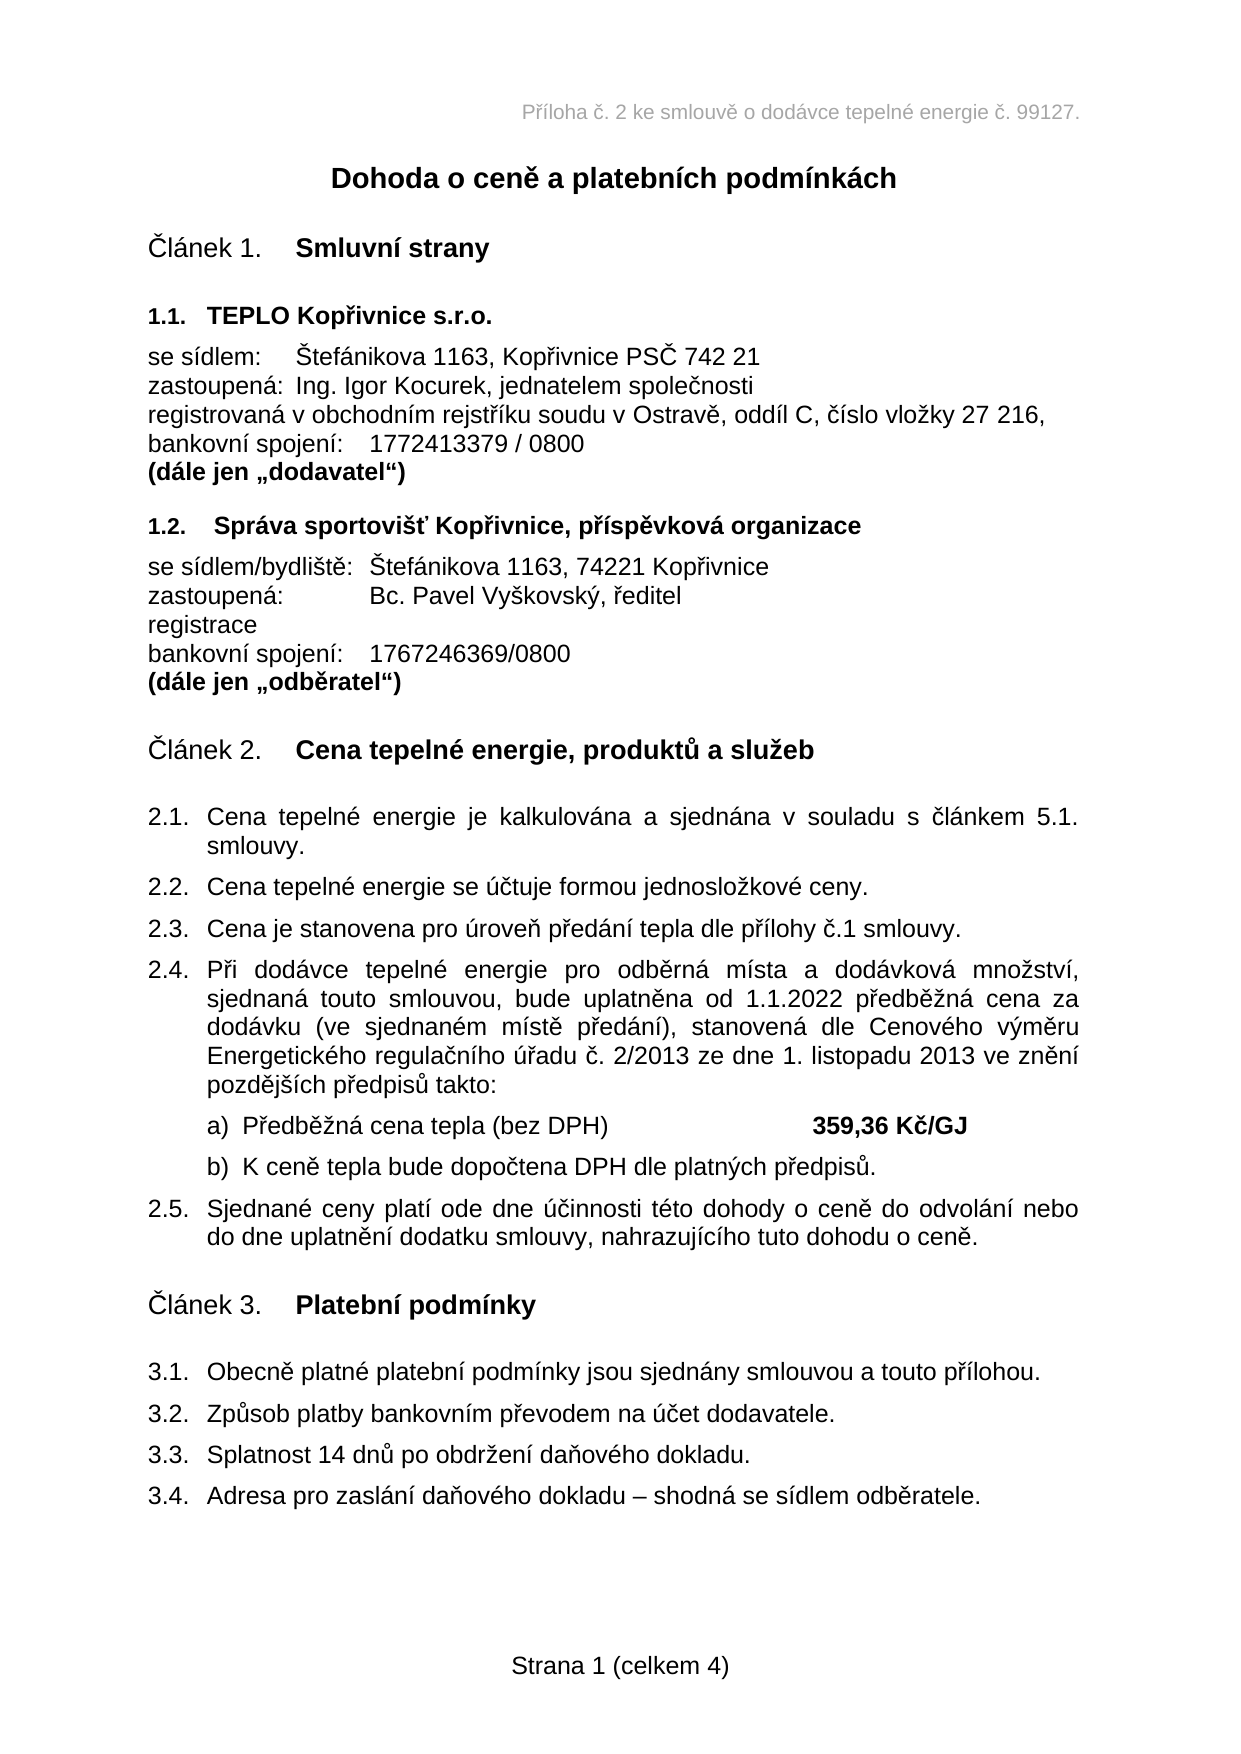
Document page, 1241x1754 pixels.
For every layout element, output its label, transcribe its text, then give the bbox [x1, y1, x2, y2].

list Sjednané ceny platí ode dne účinnosti této dohody o ceně do odvolání nebo do dne uplatnění dodatku smlouvy, nahrazujícího tuto dohodu o ceně. [148, 1194, 1081, 1251]
subtitle Platební podmínky [148, 1289, 1081, 1320]
text (dále jen „odběratel“) [148, 667, 1081, 696]
subtitle Smluvní strany [148, 232, 1081, 264]
text se sídlem: Štefánikova 1163, Kopřivnice PSČ 742 21 [148, 342, 1081, 371]
text (dále jen „dodavatel“) [148, 457, 1081, 486]
list Obecně platné platební podmínky jsou sjednány smlouvou a touto přílohou. [148, 1357, 1081, 1386]
list K ceně tepla bude dopočtena DPH dle platných předpisů. [207, 1152, 1081, 1181]
subtitle Správa sportovišť Kopřivnice, příspěvková organizace [148, 511, 1081, 540]
list Při dodávce tepelné energie pro odběrná místa a dodávková množství, sjednaná touto smlouvou, bude uplatněna od 1.1.2022 předběžná cena za dodávku (ve sjednaném místě předání), stanovená dle Cenového výměru Energetického regulačního úřadu č. 2/2013 ze dne 1. listopadu 2013 ve znění pozdějších předpisů takto: [148, 955, 1081, 1099]
list Cena je stanovena pro úroveň předání tepla dle přílohy č.1 smlouvy. [148, 914, 1081, 942]
list Způsob platby bankovním převodem na účet dodavatele. [148, 1399, 1081, 1427]
text Příloha č. 2 ke smlouvě o dodávce tepelné energie č. 99127. [148, 100, 1081, 124]
text zastoupená: Ing. Igor Kocurek, jednatelem společnosti [148, 371, 1081, 400]
list Adresa pro zaslání daňového dokladu – shodná se sídlem odběratele. [148, 1481, 1081, 1510]
text zastoupená: Bc. Pavel Vyškovský, ředitel [148, 581, 1081, 610]
list Cena tepelné energie je kalkulována a sjednána v souladu s článkem 5.1. smlouvy. [148, 802, 1081, 860]
text registrovaná v obchodním rejstříku soudu v Ostravě, oddíl C, číslo vložky 27 216, [148, 400, 1081, 429]
list Předběžná cena tepla (bez DPH) 359,36 Kč/GJ [207, 1111, 1081, 1140]
text se sídlem/bydliště: Štefánikova 1163, 74221 Kopřivnice [148, 552, 1081, 581]
subtitle Dohoda o ceně a platebních podmínkách [148, 161, 1081, 195]
subtitle TEPLO Kopřivnice s.r.o. [148, 301, 1081, 330]
list Splatnost 14 dnů po obdržení daňového dokladu. [148, 1440, 1081, 1469]
subtitle Cena tepelné energie, produktů a služeb [148, 734, 1081, 765]
list Cena tepelné energie se účtuje formou jednosložkové ceny. [148, 872, 1081, 901]
text bankovní spojení: 1767246369/0800 [148, 639, 1081, 667]
text bankovní spojení: 1772413379 / 0800 [148, 429, 1081, 457]
text registrace [148, 610, 1081, 639]
